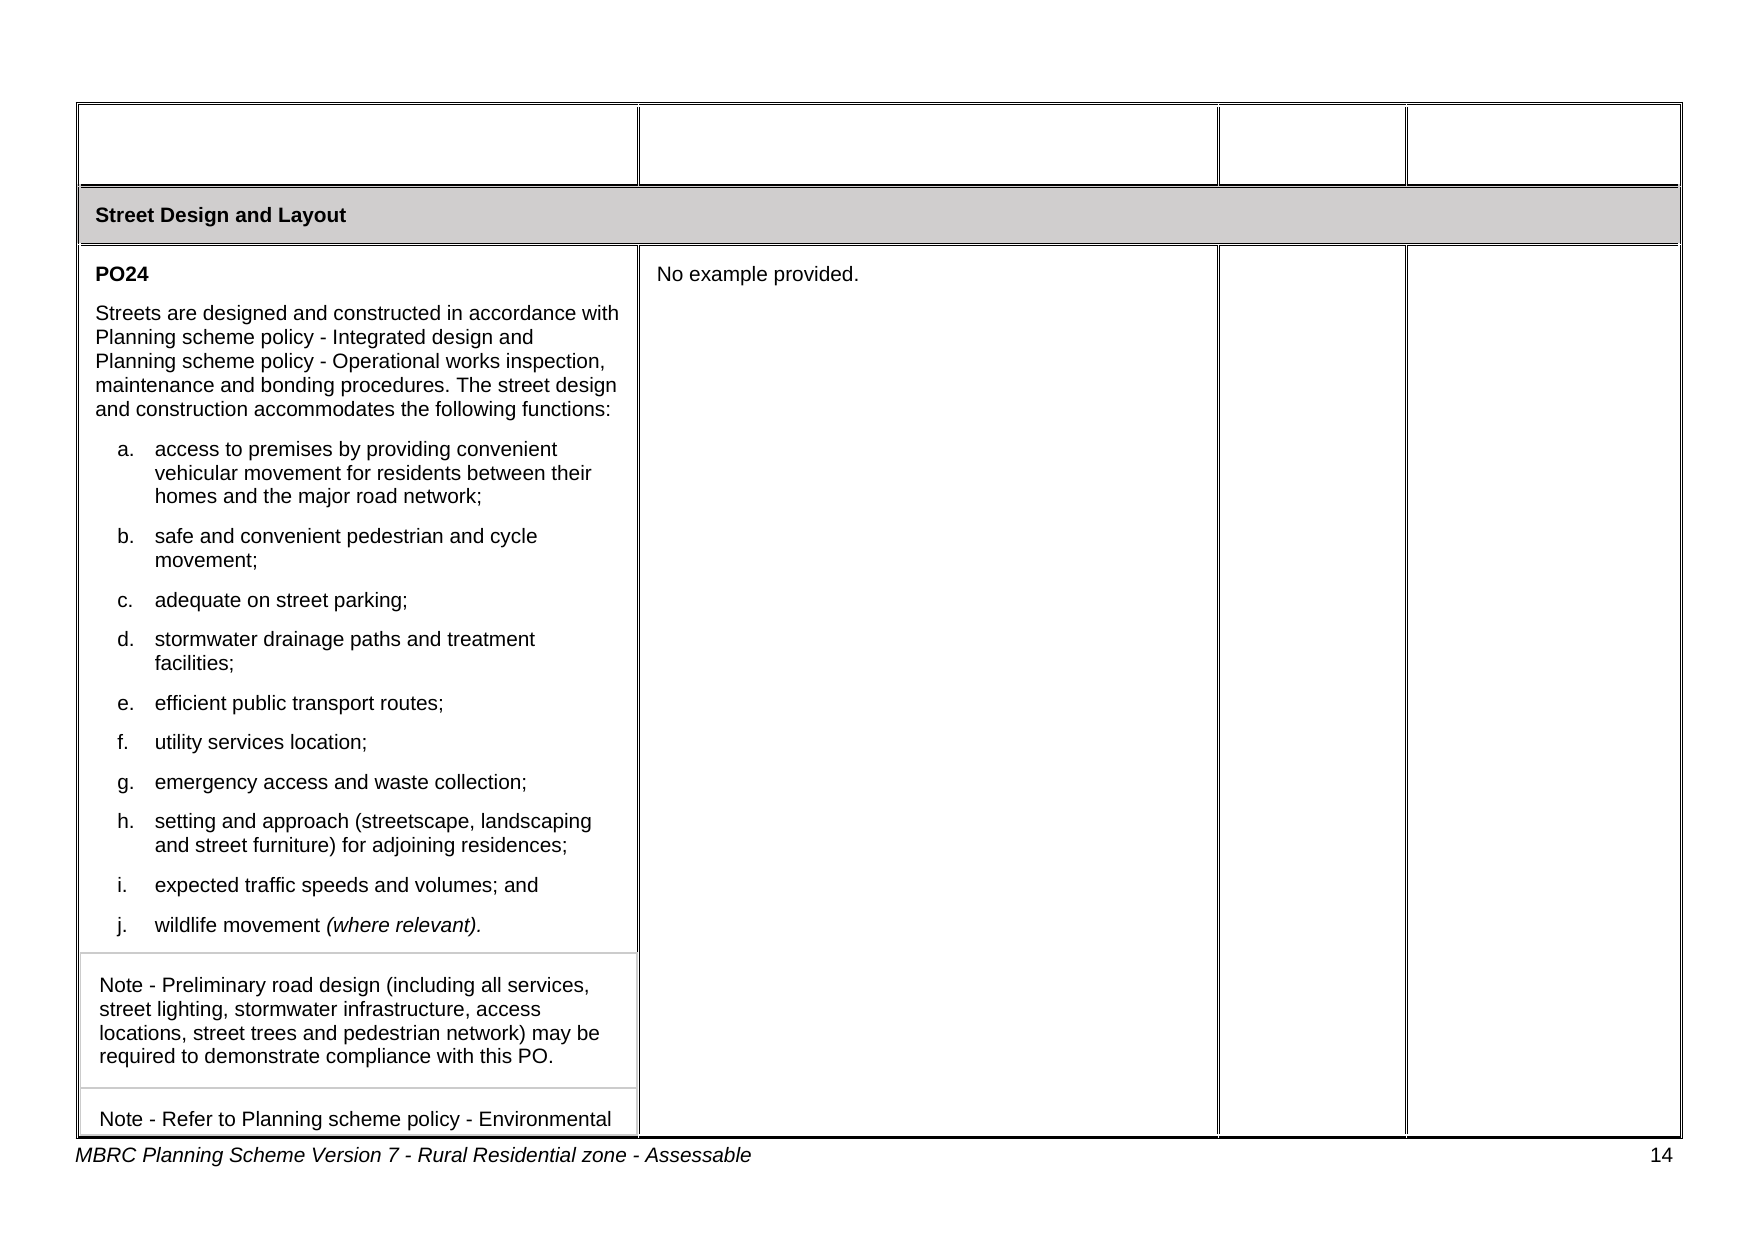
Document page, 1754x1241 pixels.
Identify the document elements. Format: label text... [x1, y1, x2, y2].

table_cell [77, 243, 639, 1136]
table_cell [1406, 105, 1680, 184]
table_cell Street Design and Layout [79, 184, 1680, 243]
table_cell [639, 105, 1219, 184]
table_cell [1406, 243, 1681, 1136]
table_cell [639, 246, 1219, 1136]
table_cell [1219, 105, 1406, 184]
table_cell [1219, 246, 1406, 1136]
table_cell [79, 105, 639, 184]
